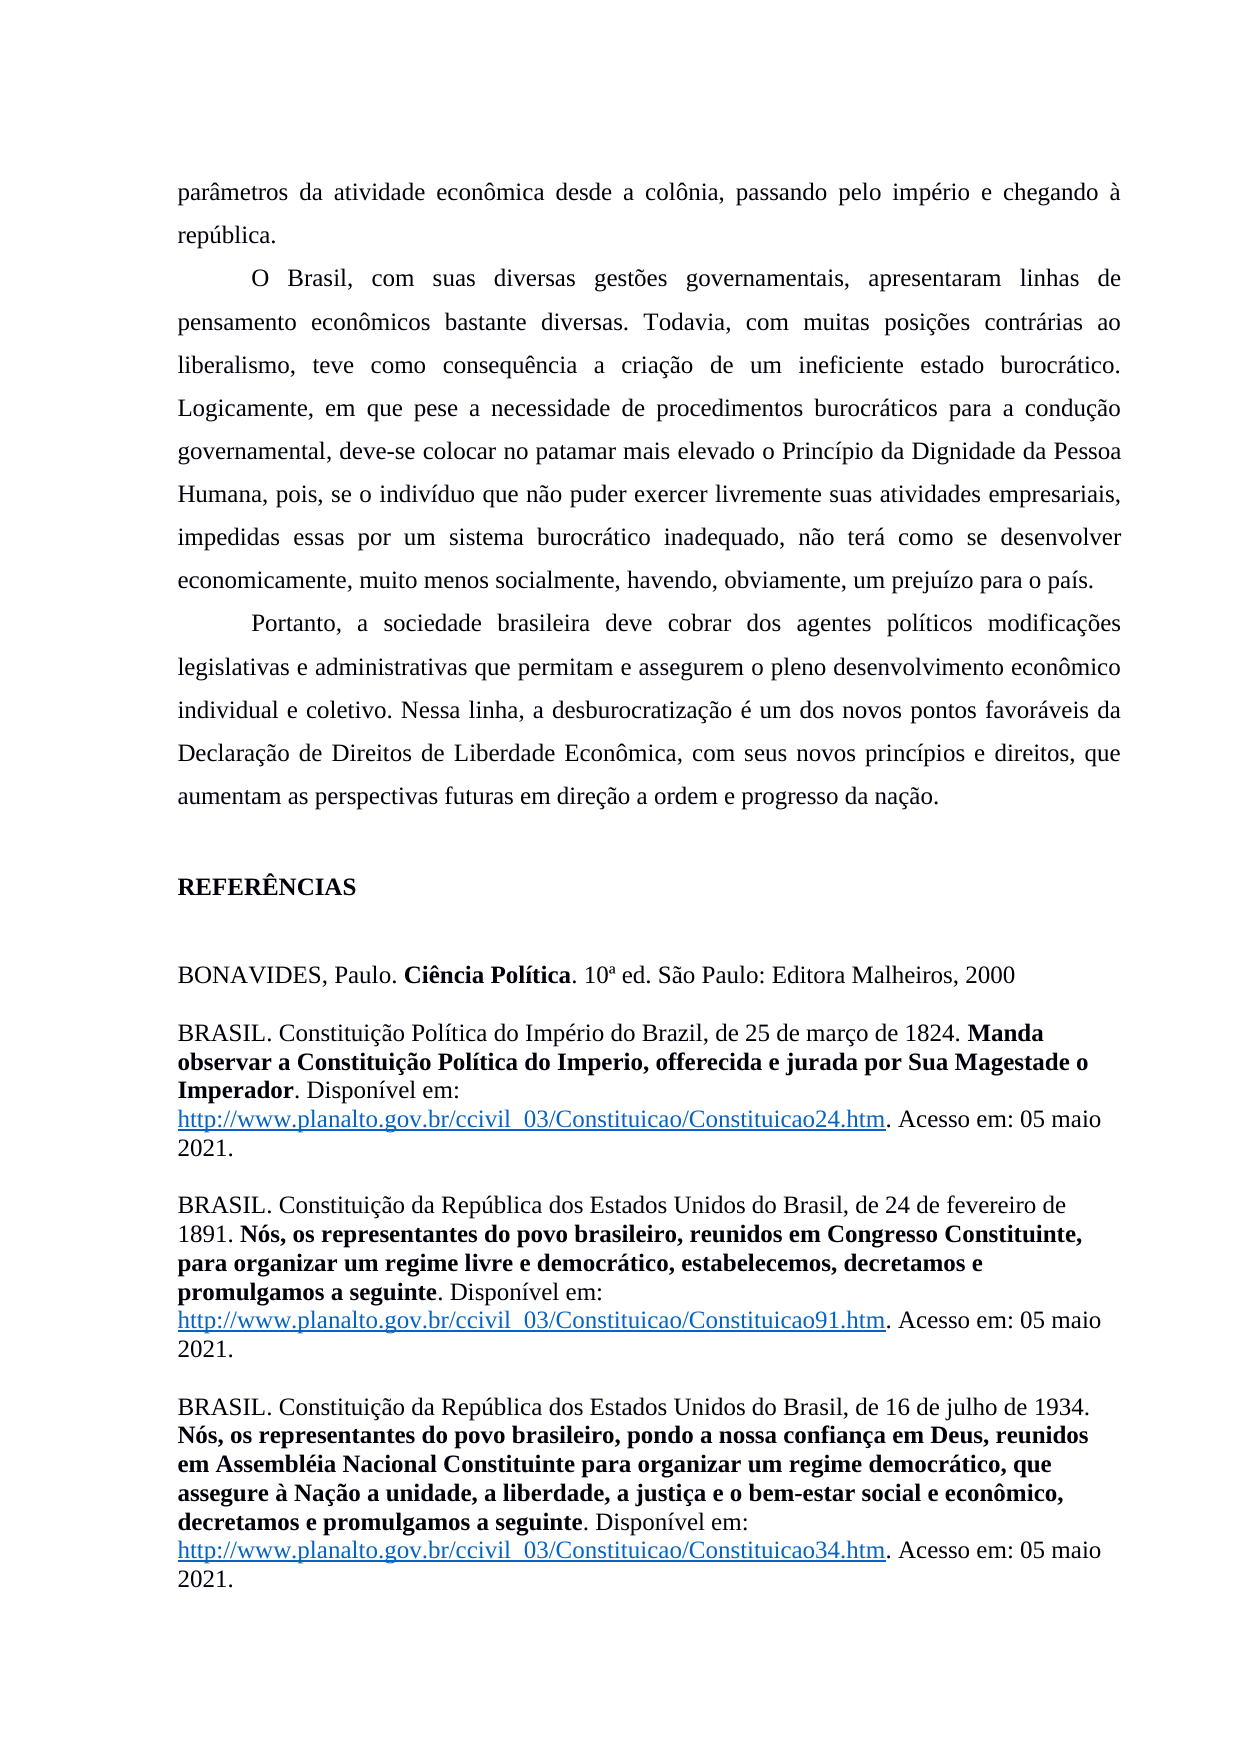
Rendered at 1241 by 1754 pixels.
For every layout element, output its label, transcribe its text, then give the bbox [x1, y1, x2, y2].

text REFERÊNCIAS [177, 872, 1122, 901]
text BRASIL. Constituição da República dos Estados Unidos do Brasil, de 16 de julho de 1934. Nós, os representantes do povo brasileiro, pondo a nossa confiança em Deus, reunidos em Assembléia Nacional Constituinte para organizar um regime democrático, que assegure à Nação a unidade, a liberdade, a justiça e o bem-estar social e econômico, decretamos e promulgamos a seguinte. Disponível em: http://www.planalto.gov.br/ccivil_03/Constituicao/Constituicao34.htm. Acesso em: 05 maio 2021. [177, 1392, 1122, 1593]
text O Brasil, com suas diversas gestões governamentais, apresentaram linhas de pensamento econômicos bastante diversas. Todavia, com muitas posições contrárias ao liberalismo, teve como consequência a criação de um ineficiente estado burocrático. Logicamente, em que pese a necessidade de procedimentos burocráticos para a condução governamental, deve-se colocar no patamar mais elevado o Princípio da Dignidade da Pessoa Humana, pois, se o indivíduo que não puder exercer livremente suas atividades empresariais, impedidas essas por um sistema burocrático inadequado, não terá como se desenvolver economicamente, muito menos socialmente, havendo, obviamente, um prejuízo para o país. [177, 263, 1122, 594]
text BONAVIDES, Paulo. Ciência Política. 10ª ed. São Paulo: Editora Malheiros, 2000 [177, 960, 1122, 989]
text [177, 177, 1122, 249]
text BRASIL. Constituição da República dos Estados Unidos do Brasil, de 24 de fevereiro de 1891. Nós, os representantes do povo brasileiro, reunidos em Congresso Constituinte, para organizar um regime livre e democrático, estabelecemos, decretamos e promulgamos a seguinte. Disponível em: http://www.planalto.gov.br/ccivil_03/Constituicao/Constituicao91.htm. Acesso em: 05 maio 2021. [177, 1190, 1122, 1363]
text BRASIL. Constituição Política do Império do Brazil, de 25 de março de 1824. Manda observar a Constituição Política do Imperio, offerecida e jurada por Sua Magestade o Imperador. Disponível em: http://www.planalto.gov.br/ccivil_03/Constituicao/Constituicao24.htm. Acesso em: 05 maio 2021. [177, 1018, 1122, 1162]
text Portanto, a sociedade brasileira deve cobrar dos agentes políticos modificações legislativas e administrativas que permitam e assegurem o pleno desenvolvimento econômico individual e coletivo. Nessa linha, a desburocratização é um dos novos pontos favoráveis da Declaração de Direitos de Liberdade Econômica, com seus novos princípios e direitos, que aumentam as perspectivas futuras em direção a ordem e progresso da nação. [177, 608, 1122, 810]
